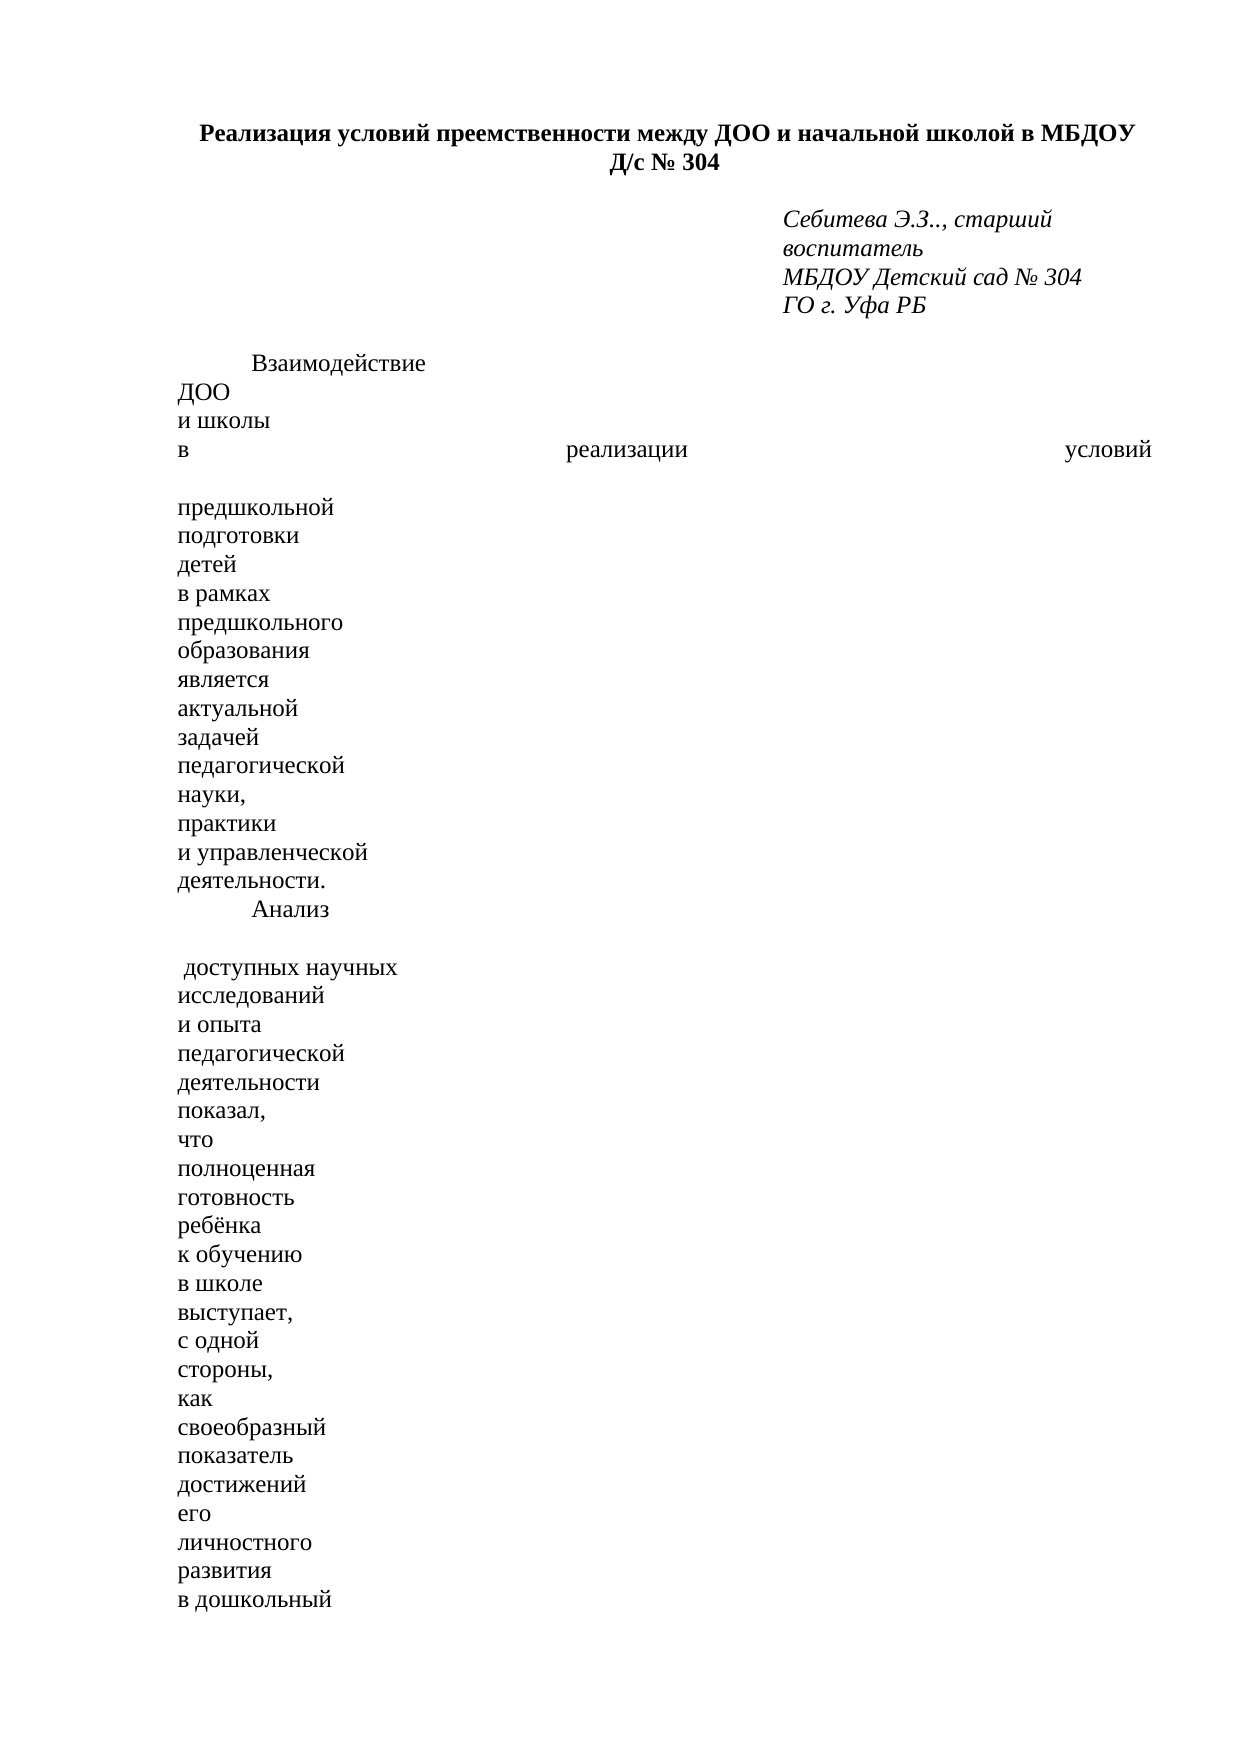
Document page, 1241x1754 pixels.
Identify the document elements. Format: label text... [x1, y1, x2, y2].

text Реализация условий преемственности между ДОО и начальной школой в МБДОУ Д/с № 304 [177, 118, 1152, 176]
text МБДОУ Детский сад № 304 [783, 262, 1152, 291]
text воспитатель [783, 233, 1152, 262]
text ГО г. Уфа РБ [783, 291, 1152, 319]
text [177, 894, 1152, 1613]
text Взаимодействие одной ДОО между и школы обучению в реализации условий составлен предшкольной рассматривают подготовки учебная детей родители в рамках конца предшкольного групп образования развития является идти актуальной создания задачей первому педагогической развитие науки, новообразова практики взаимодействие и управленческой диагностика деятельности. [177, 348, 1152, 894]
text Себитева Э.З.., старший [783, 204, 1152, 233]
